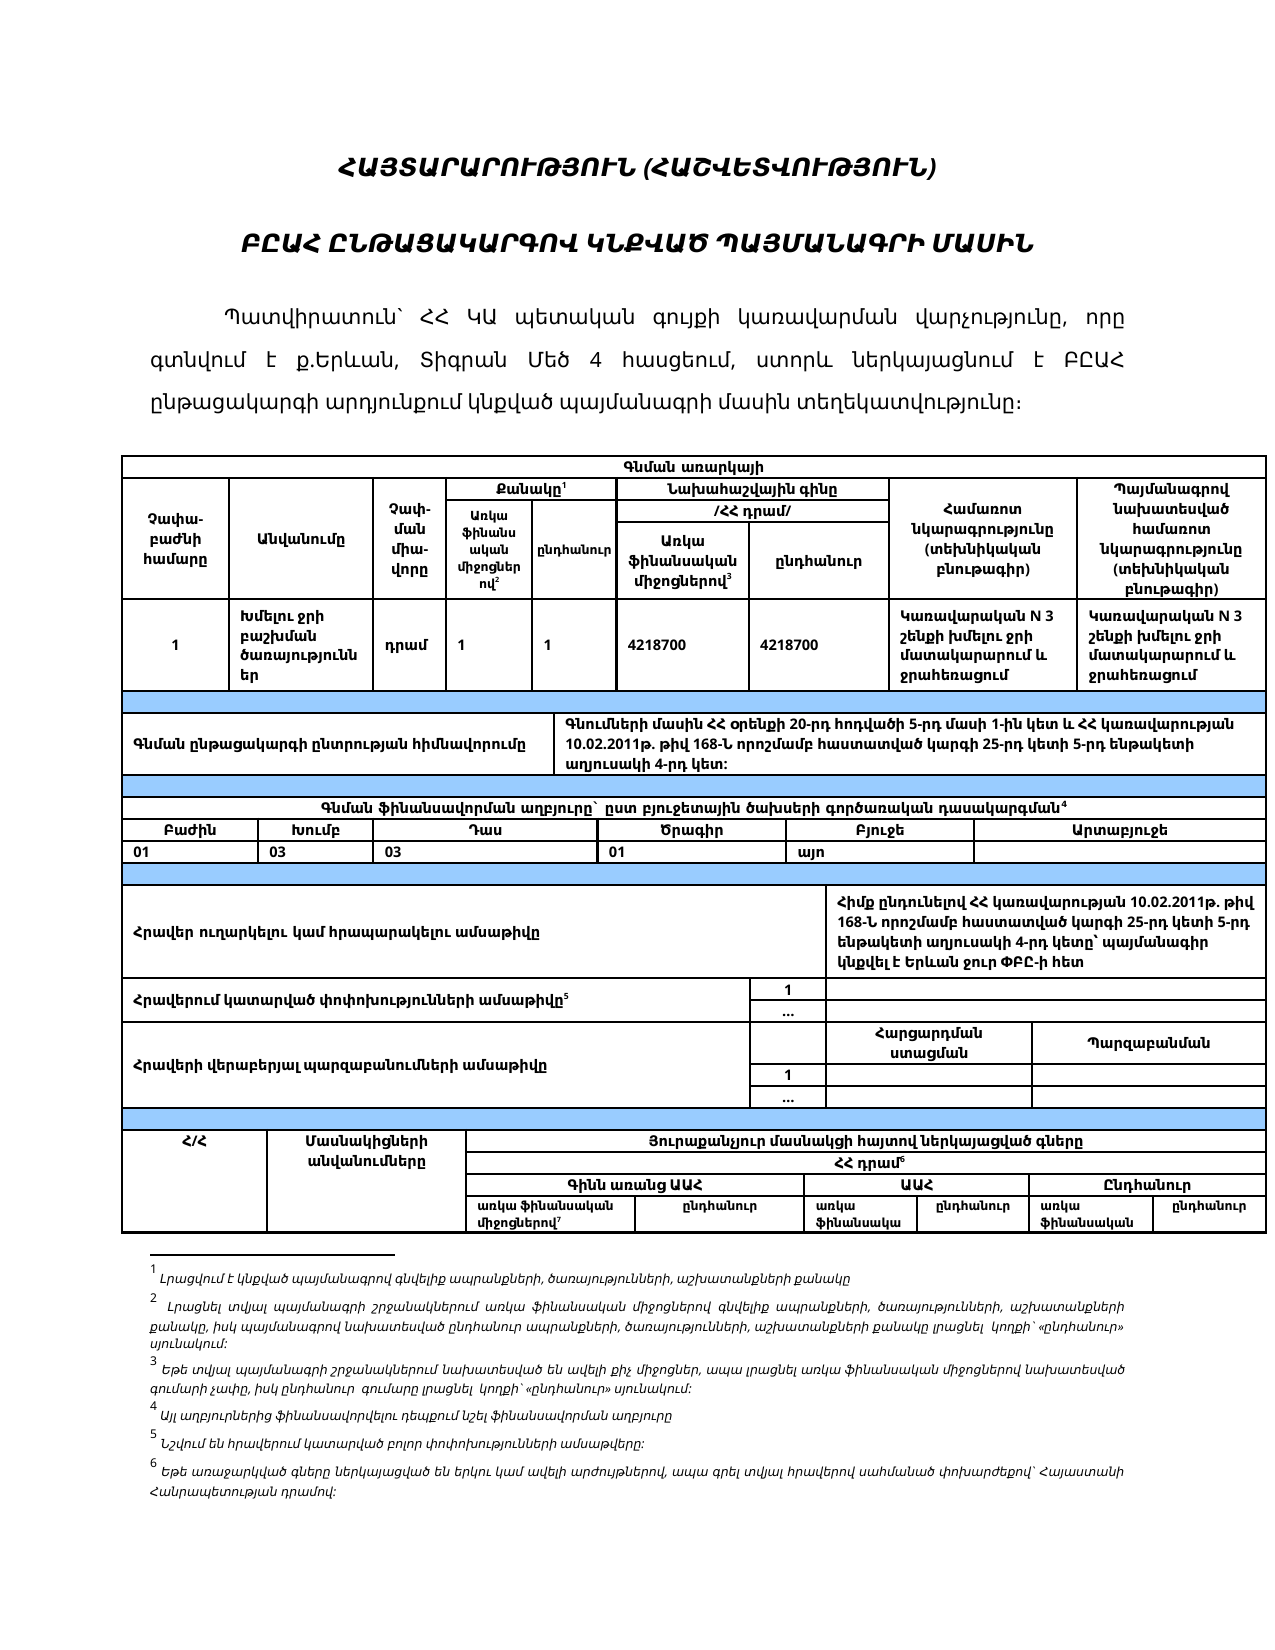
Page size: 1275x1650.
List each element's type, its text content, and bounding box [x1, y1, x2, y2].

table_cell [123, 692, 1265, 712]
table_cell 1 [123, 600, 228, 690]
table_cell Խմելու ջրի բաշխման ծառայություններ [230, 600, 372, 690]
table_cell Առկա ֆինանսական միջոցներով [618, 523, 748, 598]
table_cell Պարզաբանման [1033, 1023, 1265, 1063]
table_cell Ծրագիր [599, 820, 785, 840]
table_cell Խումբ [259, 820, 372, 840]
table_cell Հ/Հ [123, 1131, 266, 1231]
table_cell [827, 1087, 1031, 1107]
table_cell Ընդհանուր [1030, 1175, 1265, 1195]
text Պատվիրատուն` ՀՀ ԿԱ պետական գույքի կառավարման վարչությունը, որը գտնվում է ք.Երևան, Տիգրան Մեծ 4 հասցեում, ստորև ներկայացնում է ԲԸԱՀ ընթացակարգի արդյունքում կնքված պայմանագրի մասին տեղեկատվությունը։ [150, 302, 1125, 416]
table_cell ընդհանուր [636, 1197, 803, 1231]
table_cell [123, 864, 1265, 884]
table_cell այո [787, 842, 973, 862]
text ԲԸԱՀ ԸՆԹԱՑԱԿԱՐԳՈՎ ԿՆՔՎԱԾ ՊԱՅՄԱՆԱԳՐԻ ՄԱՍԻՆ [150, 226, 1125, 260]
table_cell ՀՀ դրամ [467, 1153, 1265, 1173]
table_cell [805, 1197, 916, 1231]
table_cell Հիմք ընդունելով ՀՀ կառավարության 10.02.2011թ. թիվ 168-Ն որոշմամբ հաստատված կարգի 25-րդ կետի 5-րդ ենթակետի աղյուսակի 4-րդ կետը՝ պայմանագիր կնքվել է Երևան ջուր ՓԲԸ-ի հետ [827, 886, 1265, 977]
table_cell Անվանումը [230, 479, 372, 598]
table_cell Առկա ֆինանսական միջոցներով [447, 501, 531, 598]
table_cell … [751, 1001, 825, 1021]
table_cell ընդհանուր [918, 1197, 1028, 1231]
table_cell Գինն առանց ԱԱՀ [467, 1175, 803, 1195]
table_cell ընդհանուր [533, 501, 615, 598]
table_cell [467, 1197, 634, 1231]
table_cell ընդհանուր [750, 523, 888, 598]
table_cell /ՀՀ դրամ/ [618, 501, 888, 521]
table_cell Բյուջե [787, 820, 973, 840]
table_cell [123, 776, 1265, 796]
table_cell Կառավարական N 3 շենքի խմելու ջրի մատակարարում և ջրահեռացում [890, 600, 1076, 690]
table_cell ԱԱՀ [805, 1175, 1028, 1195]
table_cell ընդհանուր [1154, 1197, 1265, 1231]
table_cell Պայմանագրով նախատեսված համառոտ նկարագրությունը (տեխնիկական բնութագիր) [1078, 479, 1265, 598]
table_cell Հրավերի վերաբերյալ պարզաբանումների ամսաթիվը [123, 1023, 749, 1107]
table_cell Չափ-ման միա-վորը [374, 479, 445, 598]
table_cell [827, 979, 1265, 999]
table_cell Գնման ֆինանսավորման աղբյուրը` ըստ բյուջետային ծախսերի գործառական դասակարգման [123, 798, 1265, 818]
table_cell … [751, 1087, 825, 1107]
table_cell Համառոտ նկարագրությունը (տեխնիկական բնութագիր) [890, 479, 1076, 598]
table_cell Գնումների մասին ՀՀ օրենքի 20-րդ հոդվածի 5-րդ մասի 1-ին կետ և ՀՀ կառավարության 10.02.2011թ. թիվ 168-Ն որոշմամբ հաստատված կարգի 25-րդ կետի 5-րդ ենթակետի աղյուսակի 4-րդ կետ: [555, 714, 1265, 774]
table_cell Կառավարական N 3 շենքի խմելու ջրի մատակարարում և ջրահեռացում [1078, 600, 1265, 690]
table_cell 1 [751, 1065, 825, 1085]
table_cell Հրավեր ուղարկելու կամ հրապարակելու ամսաթիվը [123, 886, 825, 977]
table_cell [975, 842, 1265, 862]
table_cell [751, 1023, 825, 1063]
table_cell 03 [374, 842, 596, 862]
table_cell [1033, 1087, 1265, 1107]
table_cell Յուրաքանչյուր մասնակցի հայտով ներկայացված գները [467, 1131, 1265, 1151]
table_cell 01 [123, 842, 257, 862]
table_cell Հրավերում կատարված փոփոխությունների ամսաթիվը [123, 979, 749, 1021]
table_cell 01 [599, 842, 785, 862]
table_cell 1 [447, 600, 531, 690]
table_cell [1033, 1065, 1265, 1085]
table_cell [1030, 1197, 1152, 1231]
table_cell [123, 1109, 1265, 1129]
table_cell 4218700 [750, 600, 888, 690]
table_cell Գնման ընթացակարգի ընտրության հիմնավորումը [123, 714, 553, 774]
table_cell 1 [751, 979, 825, 999]
table_cell Հարցարդման ստացման [827, 1023, 1031, 1063]
table_cell Մասնակիցների անվանումները [268, 1131, 465, 1231]
table_cell 1 [533, 600, 615, 690]
table_cell դրամ [374, 600, 445, 690]
table_header Գնման առարկայի [123, 457, 1265, 477]
table_cell Դաս [374, 820, 596, 840]
table_cell 03 [259, 842, 372, 862]
table_cell 4218700 [618, 600, 748, 690]
table_cell Նախահաշվային գինը [618, 479, 888, 499]
table_cell Չափա-բաժնի համարը [123, 479, 228, 598]
table_cell Քանակը [447, 479, 615, 499]
text ՀԱՅՏԱՐԱՐՈՒԹՅՈՒՆ (ՀԱՇՎԵՏՎՈՒԹՅՈՒՆ) [150, 150, 1125, 184]
table_cell [827, 1001, 1265, 1021]
table_cell [827, 1065, 1031, 1085]
table_cell Բաժին [123, 820, 257, 840]
table_cell Արտաբյուջե [975, 820, 1265, 840]
